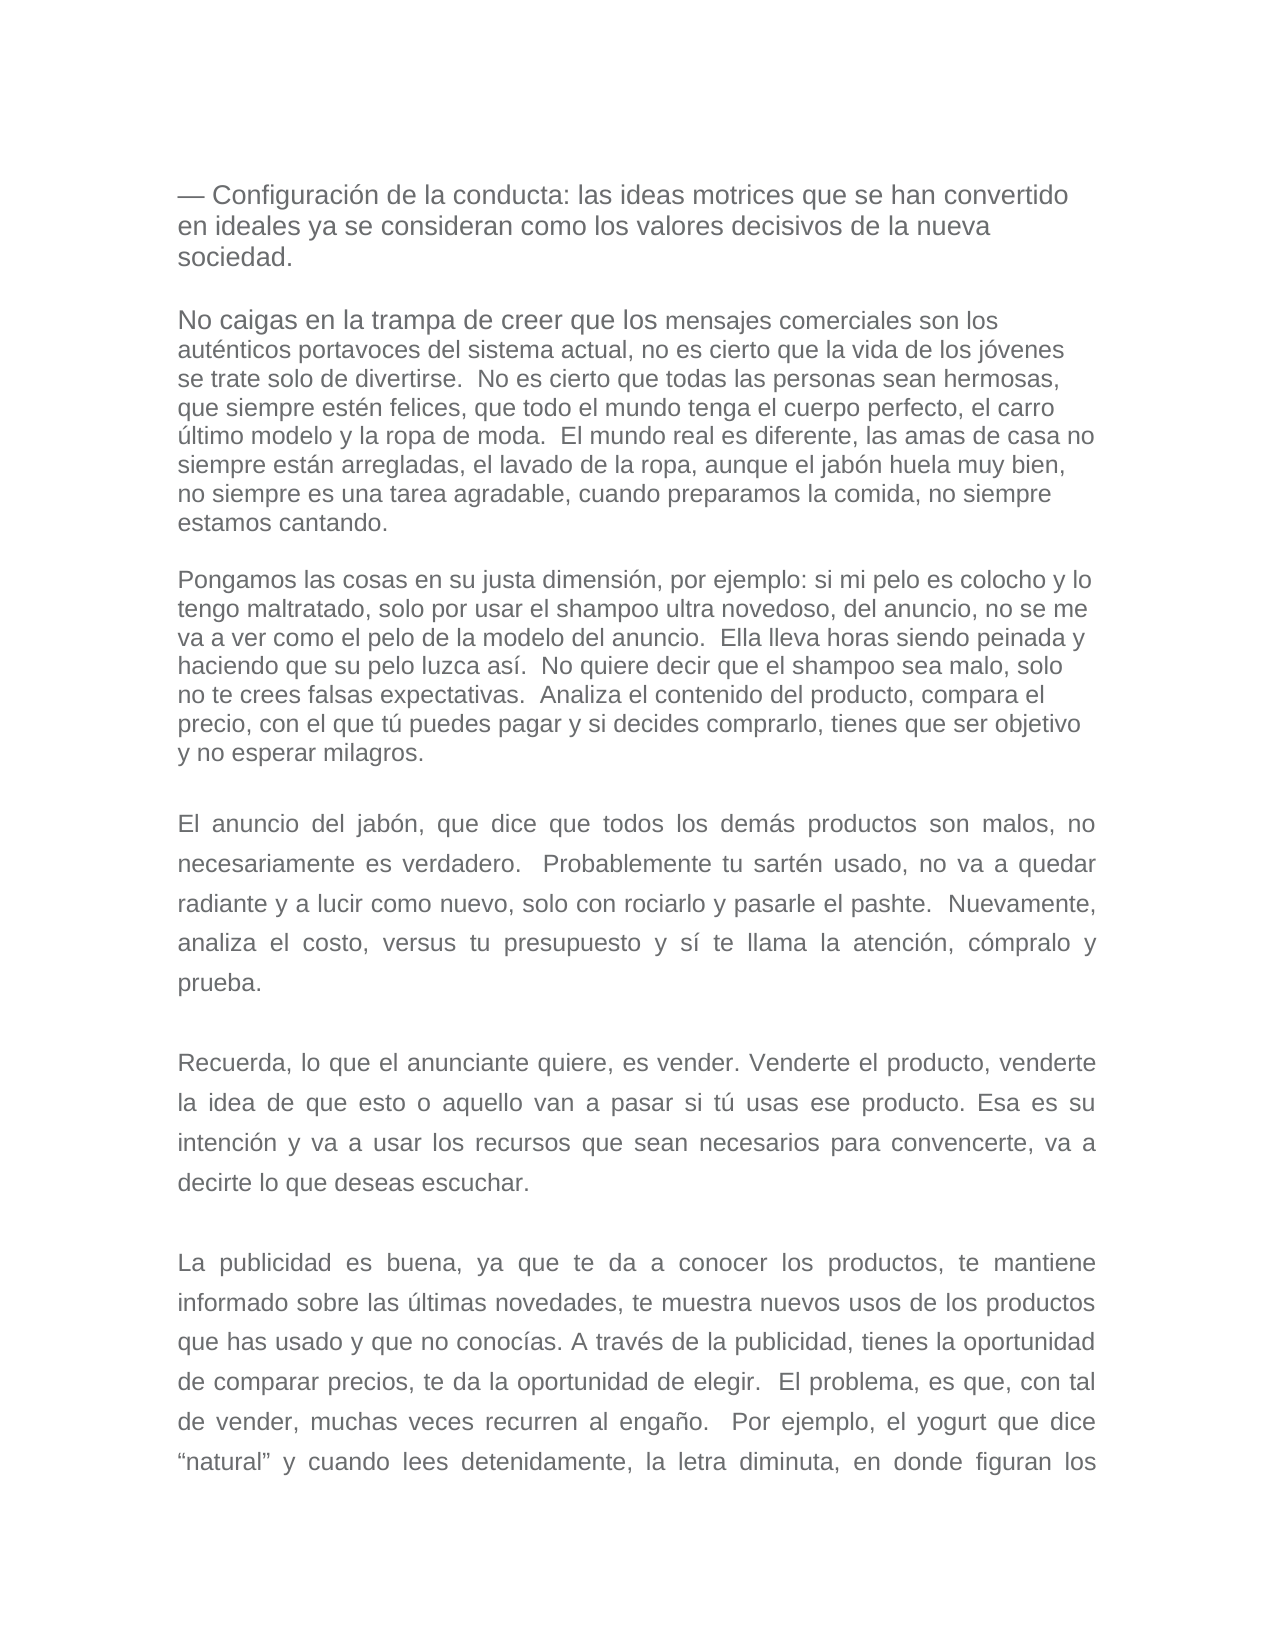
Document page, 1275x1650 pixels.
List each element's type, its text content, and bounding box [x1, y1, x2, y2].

text Pongamos las cosas en su justa dimensión, por ejemplo: si mi pelo es colocho y lo tengo maltratado, solo por usar el shampoo ultra novedoso, del anuncio, no se me va a ver como el pelo de la modelo del anuncio. Ella lleva horas siendo peinada y haciendo que su pelo luzca así. No quiere decir que el shampoo sea malo, solo no te crees falsas expectativas. Analiza el contenido del producto, compara el precio, con el que tú puedes pagar y si decides comprarlo, tienes que ser objetivo y no esperar milagros. [177, 565, 1098, 766]
text El anuncio del jabón, que dice que todos los demás productos son malos, no necesariamente es verdadero. Probablemente tu sartén usado, no va a quedar radiante y a lucir como nuevo, solo con rociarlo y pasarle el pashte. Nuevamente, analiza el costo, versus tu presupuesto y sí te llama la atención, cómpralo y prueba. [177, 798, 1098, 997]
text No caigas en la trampa de creer que los mensajes comerciales son los auténticos portavoces del sistema actual, no es cierto que la vida de los jóvenes se trate solo de divertirse. No es cierto que todas las personas sean hermosas, que siempre estén felices, que todo el mundo tenga el cuerpo perfecto, el carro último modelo y la ropa de moda. El mundo real es diferente, las amas de casa no siempre están arregladas, el lavado de la ropa, aunque el jabón huela muy bien, no siempre es una tarea agradable, cuando preparamos la comida, no siempre estamos cantando. [177, 304, 1098, 536]
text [177, 1236, 1098, 1476]
text — Configuración de la conducta: las ideas motrices que se han convertido en ideales ya se consideran como los valores decisivos de la nueva sociedad. [177, 179, 1098, 273]
text Recuerda, lo que el anunciante quiere, es vender. Venderte el producto, venderte la idea de que esto o aquello van a pasar si tú usas ese producto. Esa es su intención y va a usar los recursos que sean necesarios para convencerte, va a decirte lo que deseas escuchar. [177, 1037, 1098, 1197]
